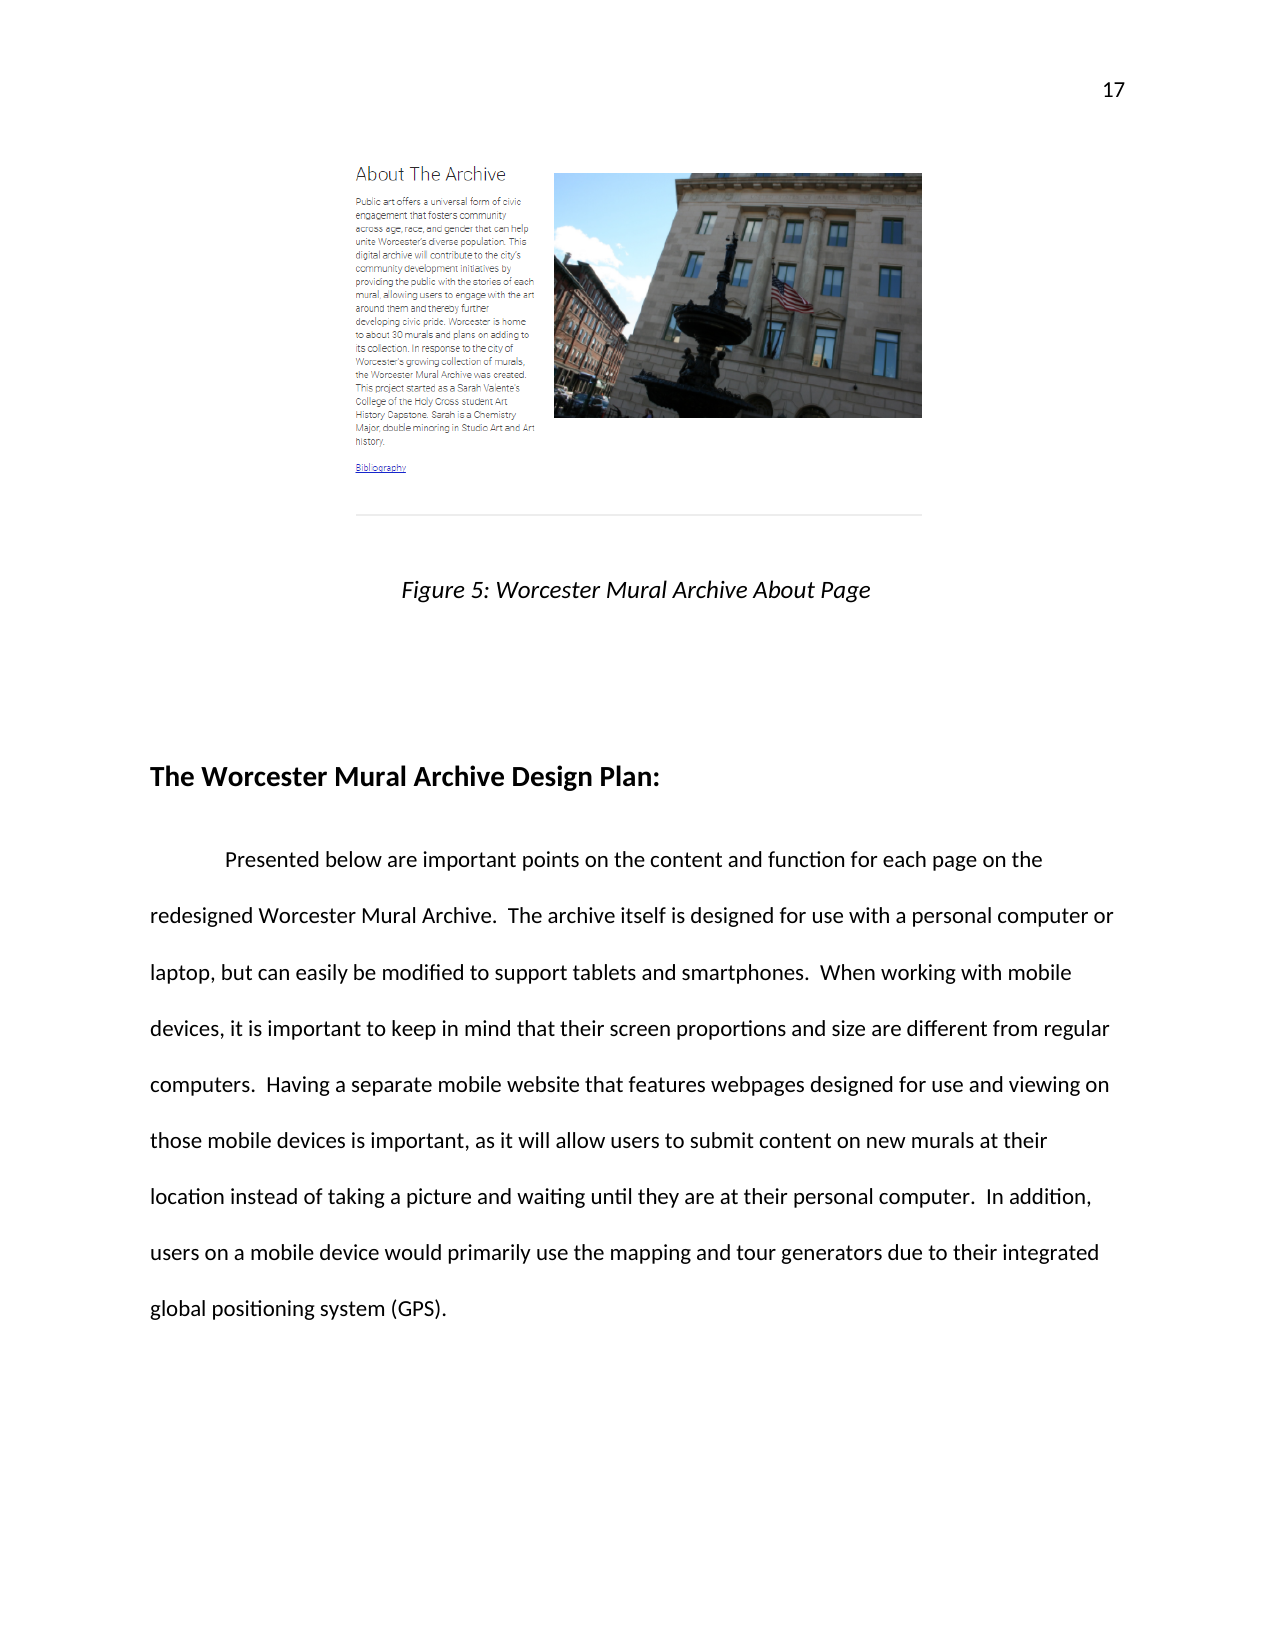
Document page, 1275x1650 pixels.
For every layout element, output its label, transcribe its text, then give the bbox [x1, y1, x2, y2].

subtitle Figure 5: Worcester Mural Archive About Page [150, 574, 1125, 605]
text Presented below are important points on the content and function for each page on the redesigned Worcester Mural Archive. The archive itself is designed for use with a personal computer or laptop, but can easily be modified to support tablets and smartphones. When working with mobile devices, it is important to keep in mind that their screen proportions and size are different from regular computers. Having a separate mobile website that features webpages designed for use and viewing on those mobile devices is important, as it will allow users to submit content on new murals at their location instead of taking a picture and waiting until they are at their personal computer. In addition, users on a mobile device would primarily use the mapping and tour generators due to their integrated global positioning system (GPS). [150, 846, 1125, 1322]
picture [327, 150, 948, 556]
text The Worcester Mural Archive Design Plan: [150, 758, 1125, 793]
